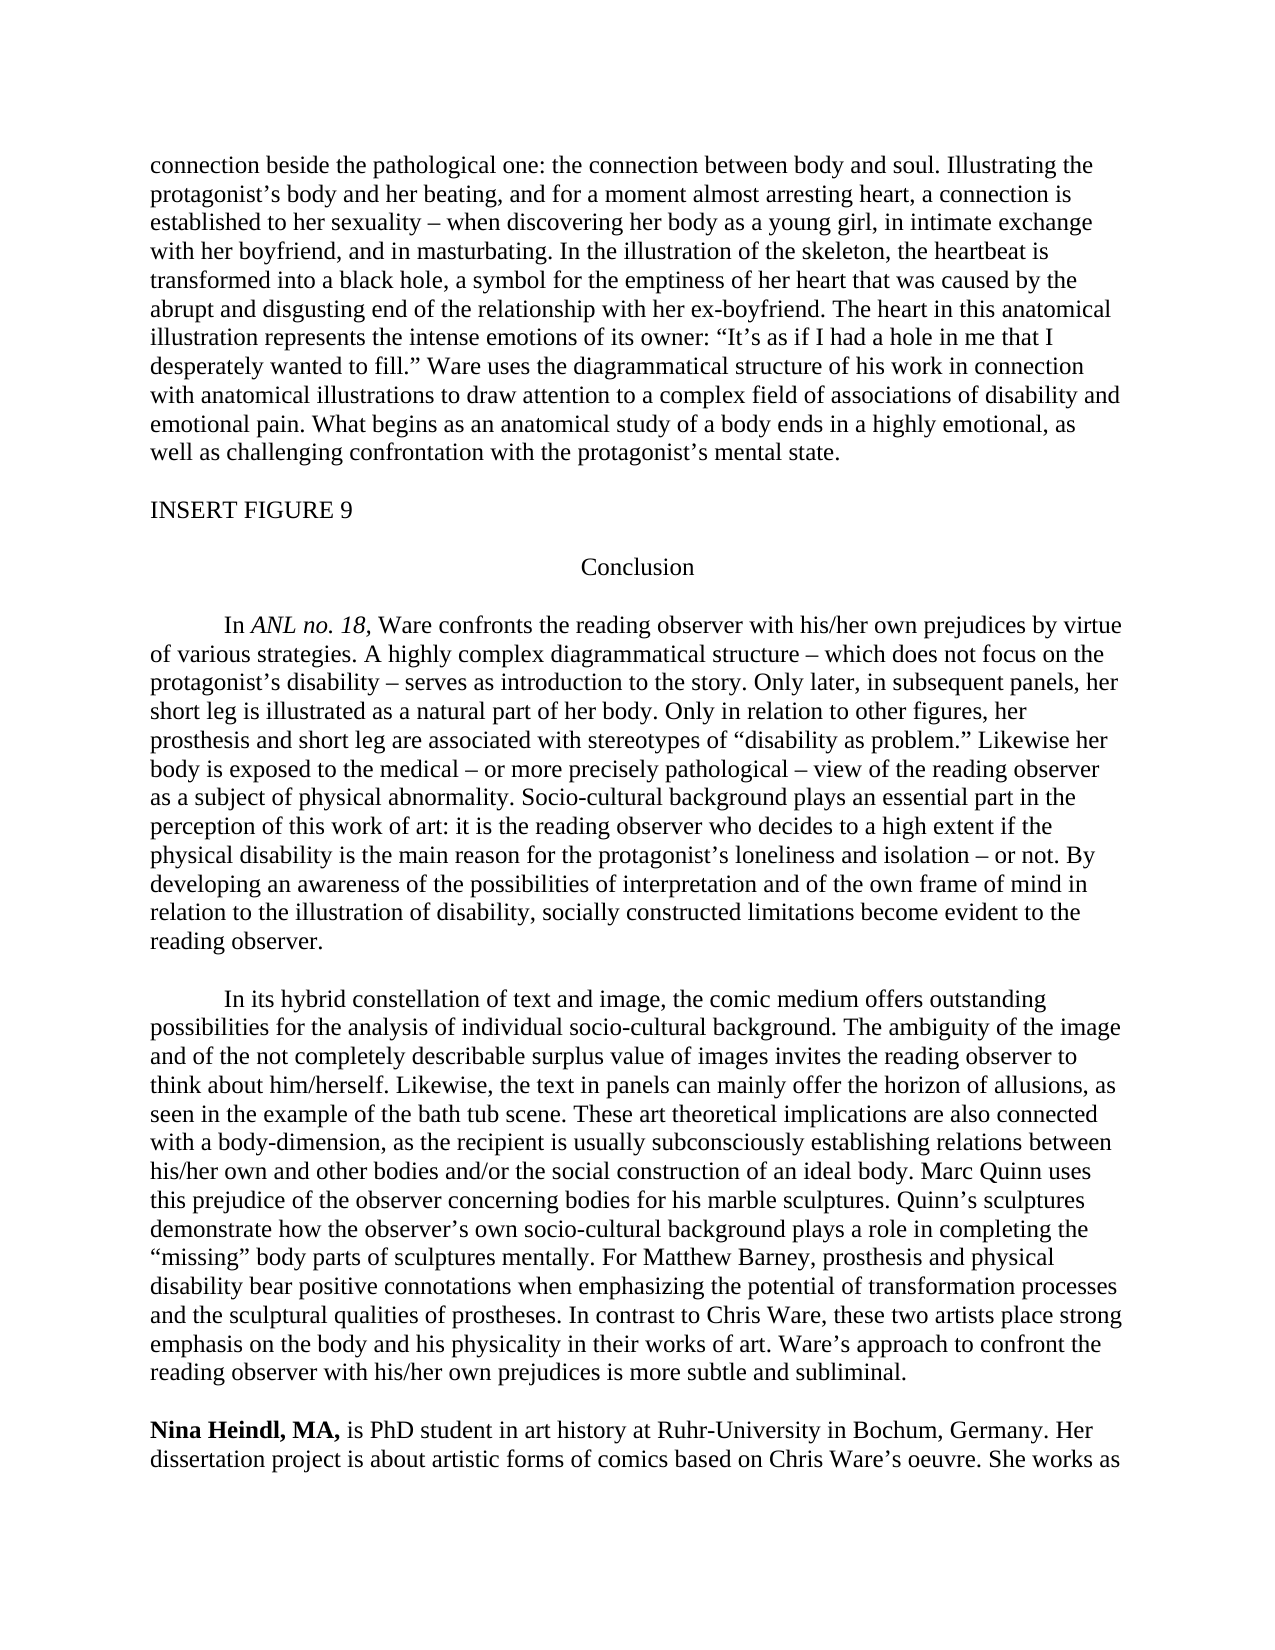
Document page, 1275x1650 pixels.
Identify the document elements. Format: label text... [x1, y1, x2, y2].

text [150, 150, 1125, 466]
text In its hybrid constellation of text and image, the comic medium offers outstanding possibilities for the analysis of individual socio-cultural background. The ambiguity of the image and of the not completely describable surplus value of images invites the reading observer to think about him/herself. Likewise, the text in panels can mainly offer the horizon of allusions, as seen in the example of the bath tub scene. These art theoretical implications are also connected with a body-dimension, as the recipient is usually subconsciously establishing relations between his/her own and other bodies and/or the social construction of an ideal body. Marc Quinn uses this prejudice of the observer concerning bodies for his marble sculptures. Quinn’s sculptures demonstrate how the observer’s own socio-cultural background plays a role in completing the “missing” body parts of sculptures mentally. For Matthew Barney, prosthesis and physical disability bear positive connotations when emphasizing the potential of transformation processes and the sculptural qualities of prostheses. In contrast to Chris Ware, these two artists place strong emphasis on the body and his physicality in their works of art. Ware’s approach to confront the reading observer with his/her own prejudices is more subtle and subliminal. [150, 984, 1125, 1386]
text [150, 1415, 1125, 1472]
text In ANL no. 18, Ware confronts the reading observer with his/her own prejudices by virtue of various strategies. A highly complex diagrammatical structure – which does not focus on the protagonist’s disability – serves as introduction to the story. Only later, in subsequent panels, her short leg is illustrated as a natural part of her body. Only in relation to other figures, her prosthesis and short leg are associated with stereotypes of “disability as problem.” Likewise her body is exposed to the medical – or more precisely pathological – view of the reading observer as a subject of physical abnormality. Socio-cultural background plays an essential part in the perception of this work of art: it is the reading observer who decides to a high extent if the physical disability is the main reason for the protagonist’s loneliness and isolation – or not. By developing an awareness of the possibilities of interpretation and of the own frame of mind in relation to the illustration of disability, socially constructed limitations become evident to the reading observer. [150, 610, 1125, 955]
text Conclusion [150, 552, 1125, 581]
text INSERT FIGURE 9 [150, 495, 1125, 524]
